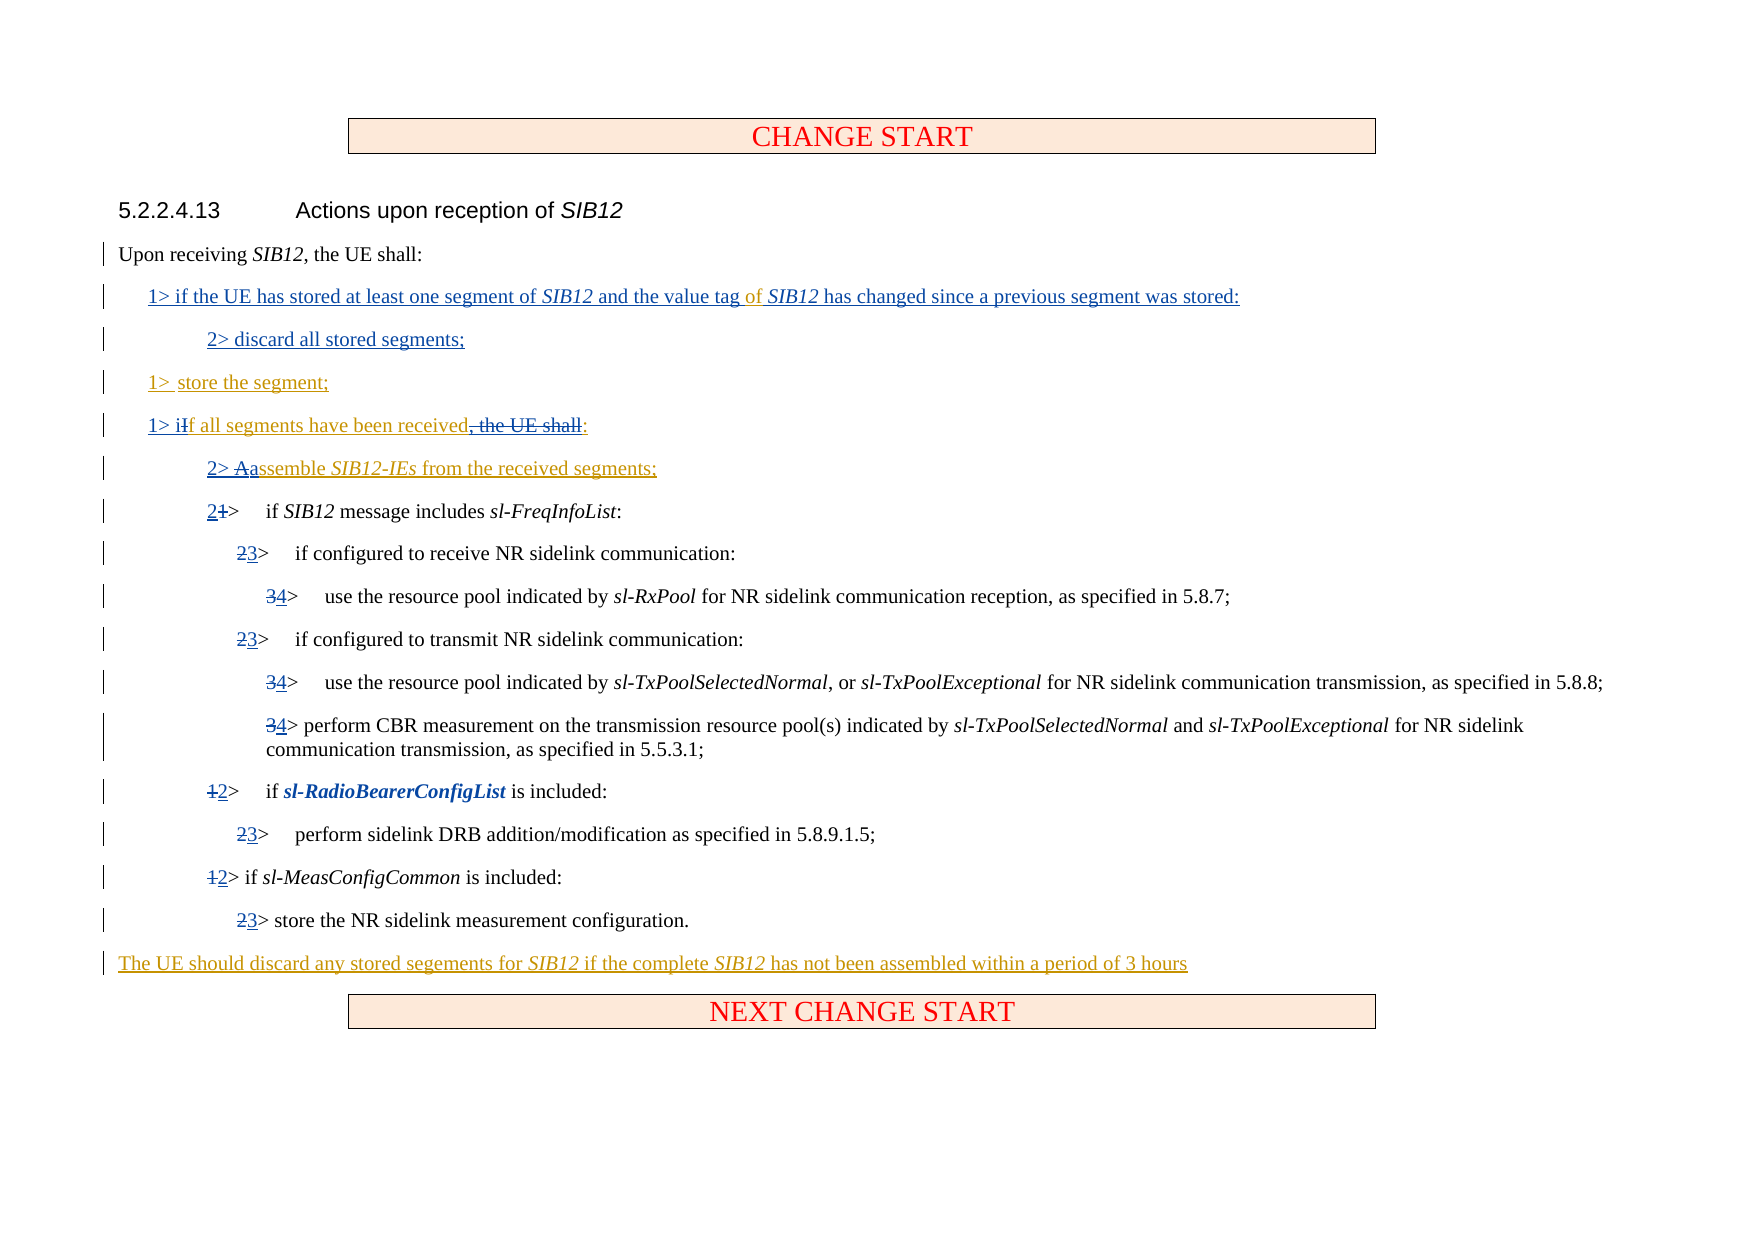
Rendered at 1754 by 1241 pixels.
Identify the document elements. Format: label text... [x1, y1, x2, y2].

text > perform CBR measurement on the transmission resource pool(s) indicated by sl-TxPoolSelectedNormal and sl-TxPoolExceptional for NR sidelink communication transmission, as specified in 5.5.3.1; [266, 713, 1606, 761]
table_header NEXT CHANGE START [349, 995, 1375, 1028]
text > if configured to receive NR sidelink communication: [236, 541, 1606, 565]
text > if sl-MeasConfigCommon is included: [207, 865, 1606, 889]
subtitle 5.2.2.4.13 Actions upon reception of SIB12 [118, 197, 1606, 223]
text > if configured to transmit NR sidelink communication: [236, 627, 1606, 651]
text > if sl-RadioBearerConfigList is included: [207, 779, 1606, 803]
text > perform sidelink DRB addition/modification as specified in 5.8.9.1.5; [236, 822, 1606, 846]
text > if SIB12 message includes sl-FreqInfoList: [207, 498, 1606, 523]
text Upon receiving SIB12, the UE shall: [118, 242, 1606, 266]
text > use the resource pool indicated by sl-RxPool for NR sidelink communication reception, as specified in 5.8.7; [266, 584, 1606, 608]
text > use the resource pool indicated by sl-TxPoolSelectedNormal, or sl-TxPoolExceptional for NR sidelink communication transmission, as specified in 5.8.8; [266, 670, 1606, 694]
text > store the NR sidelink measurement configuration. [236, 908, 1606, 932]
table_header CHANGE START [349, 119, 1375, 153]
